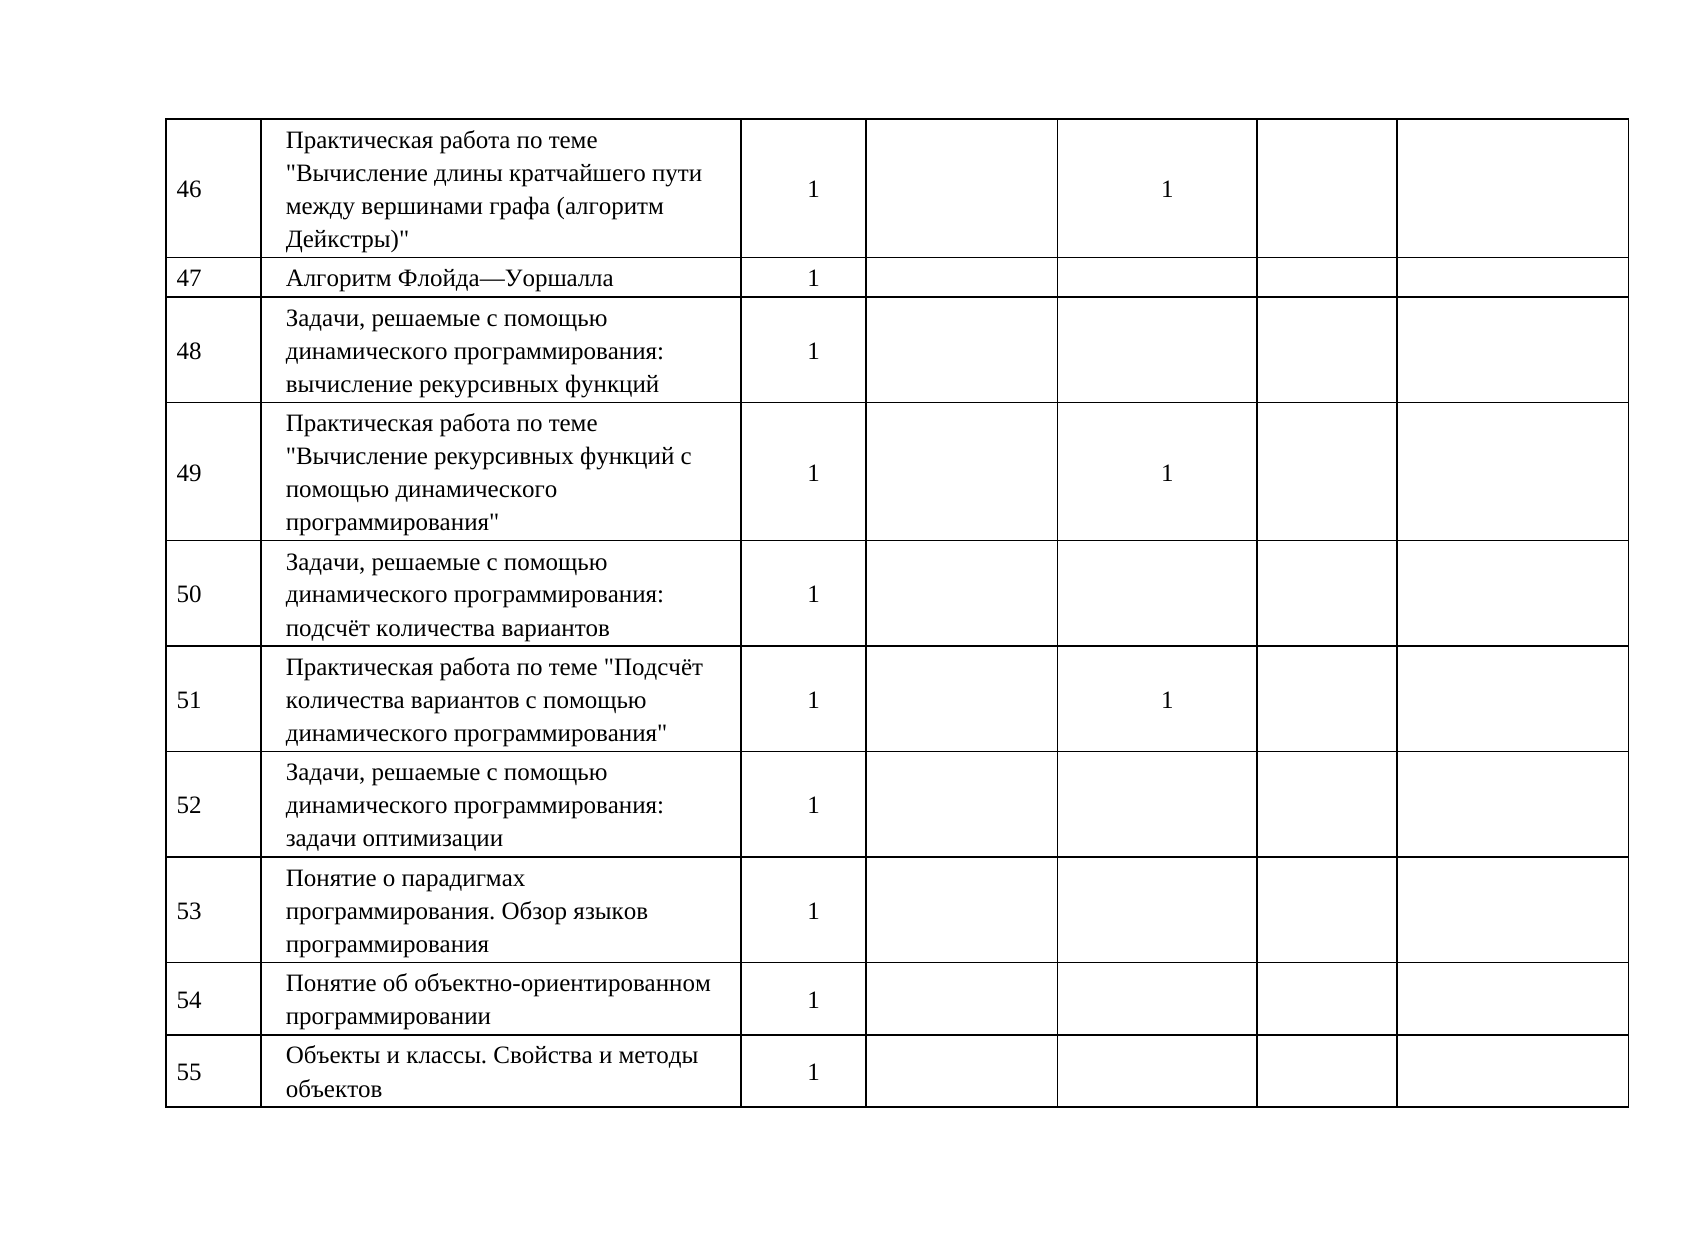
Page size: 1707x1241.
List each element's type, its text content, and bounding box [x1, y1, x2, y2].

table_cell [1398, 858, 1628, 961]
table_cell Алгоритм Флойда—Уоршалла [262, 258, 740, 296]
table_cell 54 [167, 963, 260, 1034]
table_cell [867, 963, 1057, 1034]
table_cell [1058, 963, 1256, 1034]
table_cell Задачи, решаемые с помощью динамического программирования: вычисление рекурсивных функций [262, 298, 740, 401]
table_cell 51 [167, 647, 260, 751]
table_cell [1258, 1036, 1396, 1106]
table_cell [867, 1036, 1057, 1106]
table_cell [1258, 120, 1396, 257]
table_cell [1398, 298, 1628, 401]
table_cell 47 [167, 258, 260, 296]
table_cell 1 [1058, 403, 1256, 540]
table_cell Практическая работа по теме "Подсчёт количества вариантов с помощью динамического программирования" [262, 647, 740, 751]
table_cell [1258, 403, 1396, 540]
table_cell 50 [167, 541, 260, 645]
table_cell Практическая работа по теме "Вычисление длины кратчайшего пути между вершинами графа (алгоритм Дейкстры)" [262, 120, 740, 257]
table_cell 1 [742, 120, 865, 257]
table_cell 1 [742, 1036, 865, 1106]
table_cell [1258, 858, 1396, 961]
table_cell 53 [167, 858, 260, 961]
table_cell [1058, 298, 1256, 401]
table_cell [1058, 858, 1256, 961]
table_cell 1 [742, 858, 865, 961]
table_cell [1398, 541, 1628, 645]
table_cell [1398, 258, 1628, 296]
table_cell [1258, 298, 1396, 401]
table_cell 1 [742, 752, 865, 856]
table_cell 55 [167, 1036, 260, 1106]
table_cell 1 [1058, 647, 1256, 751]
table_cell [1058, 752, 1256, 856]
table_cell [1398, 120, 1628, 257]
table_cell [867, 541, 1057, 645]
table_cell [867, 120, 1057, 257]
table_cell [1258, 541, 1396, 645]
table_cell [867, 298, 1057, 401]
table_cell [1398, 647, 1628, 751]
table_cell 52 [167, 752, 260, 856]
table_cell Задачи, решаемые с помощью динамического программирования: подсчёт количества вариантов [262, 541, 740, 645]
table_cell [1258, 752, 1396, 856]
table_cell 1 [742, 258, 865, 296]
table_cell 1 [742, 298, 865, 401]
table_cell [1058, 541, 1256, 645]
table_cell 46 [167, 120, 260, 257]
table_cell [1398, 403, 1628, 540]
table_cell Объекты и классы. Свойства и методы объектов [262, 1036, 740, 1106]
table_cell [1398, 963, 1628, 1034]
table_cell Задачи, решаемые с помощью динамического программирования: задачи оптимизации [262, 752, 740, 856]
table_cell [1258, 647, 1396, 751]
table_cell [867, 647, 1057, 751]
table_cell 1 [1058, 120, 1256, 257]
table_cell 48 [167, 298, 260, 401]
table_cell [1058, 258, 1256, 296]
table_cell 1 [742, 403, 865, 540]
table_cell Понятие о парадигмах программирования. Обзор языков программирования [262, 858, 740, 961]
table_cell [867, 858, 1057, 961]
table_cell Практическая работа по теме "Вычисление рекурсивных функций с помощью динамического программирования" [262, 403, 740, 540]
table_cell Понятие об объектно-ориентированном программировании [262, 963, 740, 1034]
table_cell 1 [742, 541, 865, 645]
table_cell [867, 403, 1057, 540]
table_cell [1398, 1036, 1628, 1106]
table_cell [1258, 258, 1396, 296]
table_cell [867, 258, 1057, 296]
table_cell 1 [742, 647, 865, 751]
table_cell [1258, 963, 1396, 1034]
table_cell [1058, 1036, 1256, 1106]
table_cell 49 [167, 403, 260, 540]
table_cell [867, 752, 1057, 856]
table_cell 1 [742, 963, 865, 1034]
table_cell [1398, 752, 1628, 856]
